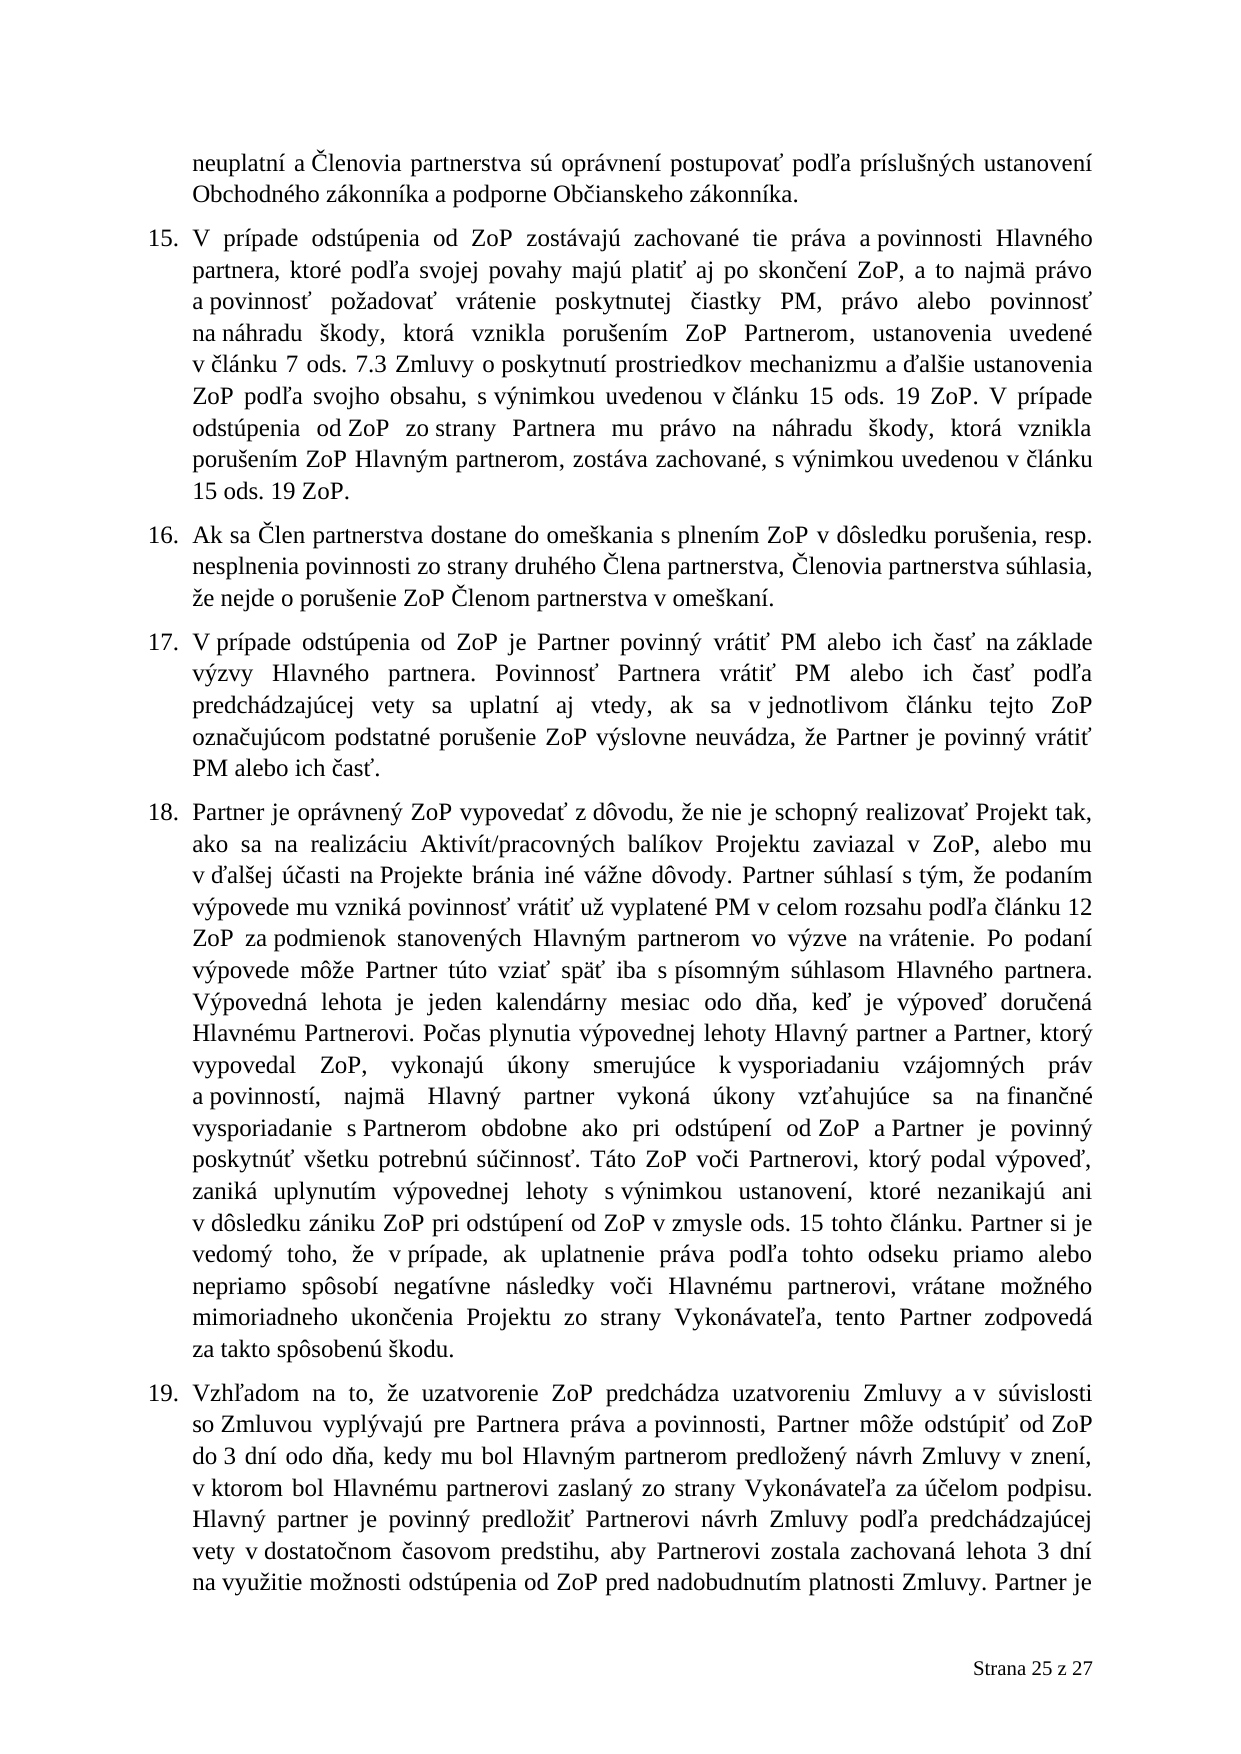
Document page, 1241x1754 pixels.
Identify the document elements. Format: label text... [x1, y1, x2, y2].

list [148, 1378, 1093, 1596]
list Partner je oprávnený ZoP vypovedať z dôvodu, že nie je schopný realizovať Projekt tak, ako sa na realizáciu Aktivít/pracovných balíkov Projektu zaviazal v ZoP, alebo mu v ďalšej účasti na Projekte bránia iné vážne dôvody. Partner súhlasí s tým, že podaním výpovede mu vzniká povinnosť vrátiť už vyplatené PM v celom rozsahu podľa článku 12 ZoP za podmienok stanovených Hlavným partnerom vo výzve na vrátenie. Po podaní výpovede môže Partner túto vziať späť iba s písomným súhlasom Hlavného partnera. Výpovedná lehota je jeden kalendárny mesiac odo dňa, keď je výpoveď doručená Hlavnému Partnerovi. Počas plynutia výpovednej lehoty Hlavný partner a Partner, ktorý vypovedal ZoP, vykonajú úkony smerujúce k vysporiadaniu vzájomných práv a povinností, najmä Hlavný partner vykoná úkony vzťahujúce sa na finančné vysporiadanie s Partnerom obdobne ako pri odstúpení od ZoP a Partner je povinný poskytnúť všetku potrebnú súčinnosť. Táto ZoP voči Partnerovi, ktorý podal výpoveď, zaniká uplynutím výpovednej lehoty s výnimkou ustanovení, ktoré nezanikajú ani v dôsledku zániku ZoP pri odstúpení od ZoP v zmysle ods. 15 tohto článku. Partner si je vedomý toho, že v prípade, ak uplatnenie práva podľa tohto odseku priamo alebo nepriamo spôsobí negatívne následky voči Hlavnému partnerovi, vrátane možného mimoriadneho ukončenia Projektu zo strany Vykonávateľa, tento Partner zodpovedá za takto spôsobenú škodu. [148, 797, 1093, 1363]
list V prípade odstúpenia od ZoP je Partner povinný vrátiť PM alebo ich časť na základe výzvy Hlavného partnera. Povinnosť Partnera vrátiť PM alebo ich časť podľa predchádzajúcej vety sa uplatní aj vtedy, ak sa v jednotlivom článku tejto ZoP označujúcom podstatné porušenie ZoP výslovne neuvádza, že Partner je povinný vrátiť PM alebo ich časť. [148, 627, 1093, 782]
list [148, 148, 1093, 208]
list V prípade odstúpenia od ZoP zostávajú zachované tie práva a povinnosti Hlavného partnera, ktoré podľa svojej povahy majú platiť aj po skončení ZoP, a to najmä právo a povinnosť požadovať vrátenie poskytnutej čiastky PM, právo alebo povinnosť na náhradu škody, ktorá vznikla porušením ZoP Partnerom, ustanovenia uvedené v článku 7 ods. 7.3 Zmluvy o poskytnutí prostriedkov mechanizmu a ďalšie ustanovenia ZoP podľa svojho obsahu, s výnimkou uvedenou v článku 15 ods. 19 ZoP. V prípade odstúpenia od ZoP zo strany Partnera mu právo na náhradu škody, ktorá vznikla porušením ZoP Hlavným partnerom, zostáva zachované, s výnimkou uvedenou v článku 15 ods. 19 ZoP. [148, 223, 1093, 504]
list Ak sa Člen partnerstva dostane do omeškania s plnením ZoP v dôsledku porušenia, resp. nesplnenia povinnosti zo strany druhého Člena partnerstva, Členovia partnerstva súhlasia, že nejde o porušenie ZoP Členom partnerstva v omeškaní. [148, 520, 1093, 612]
